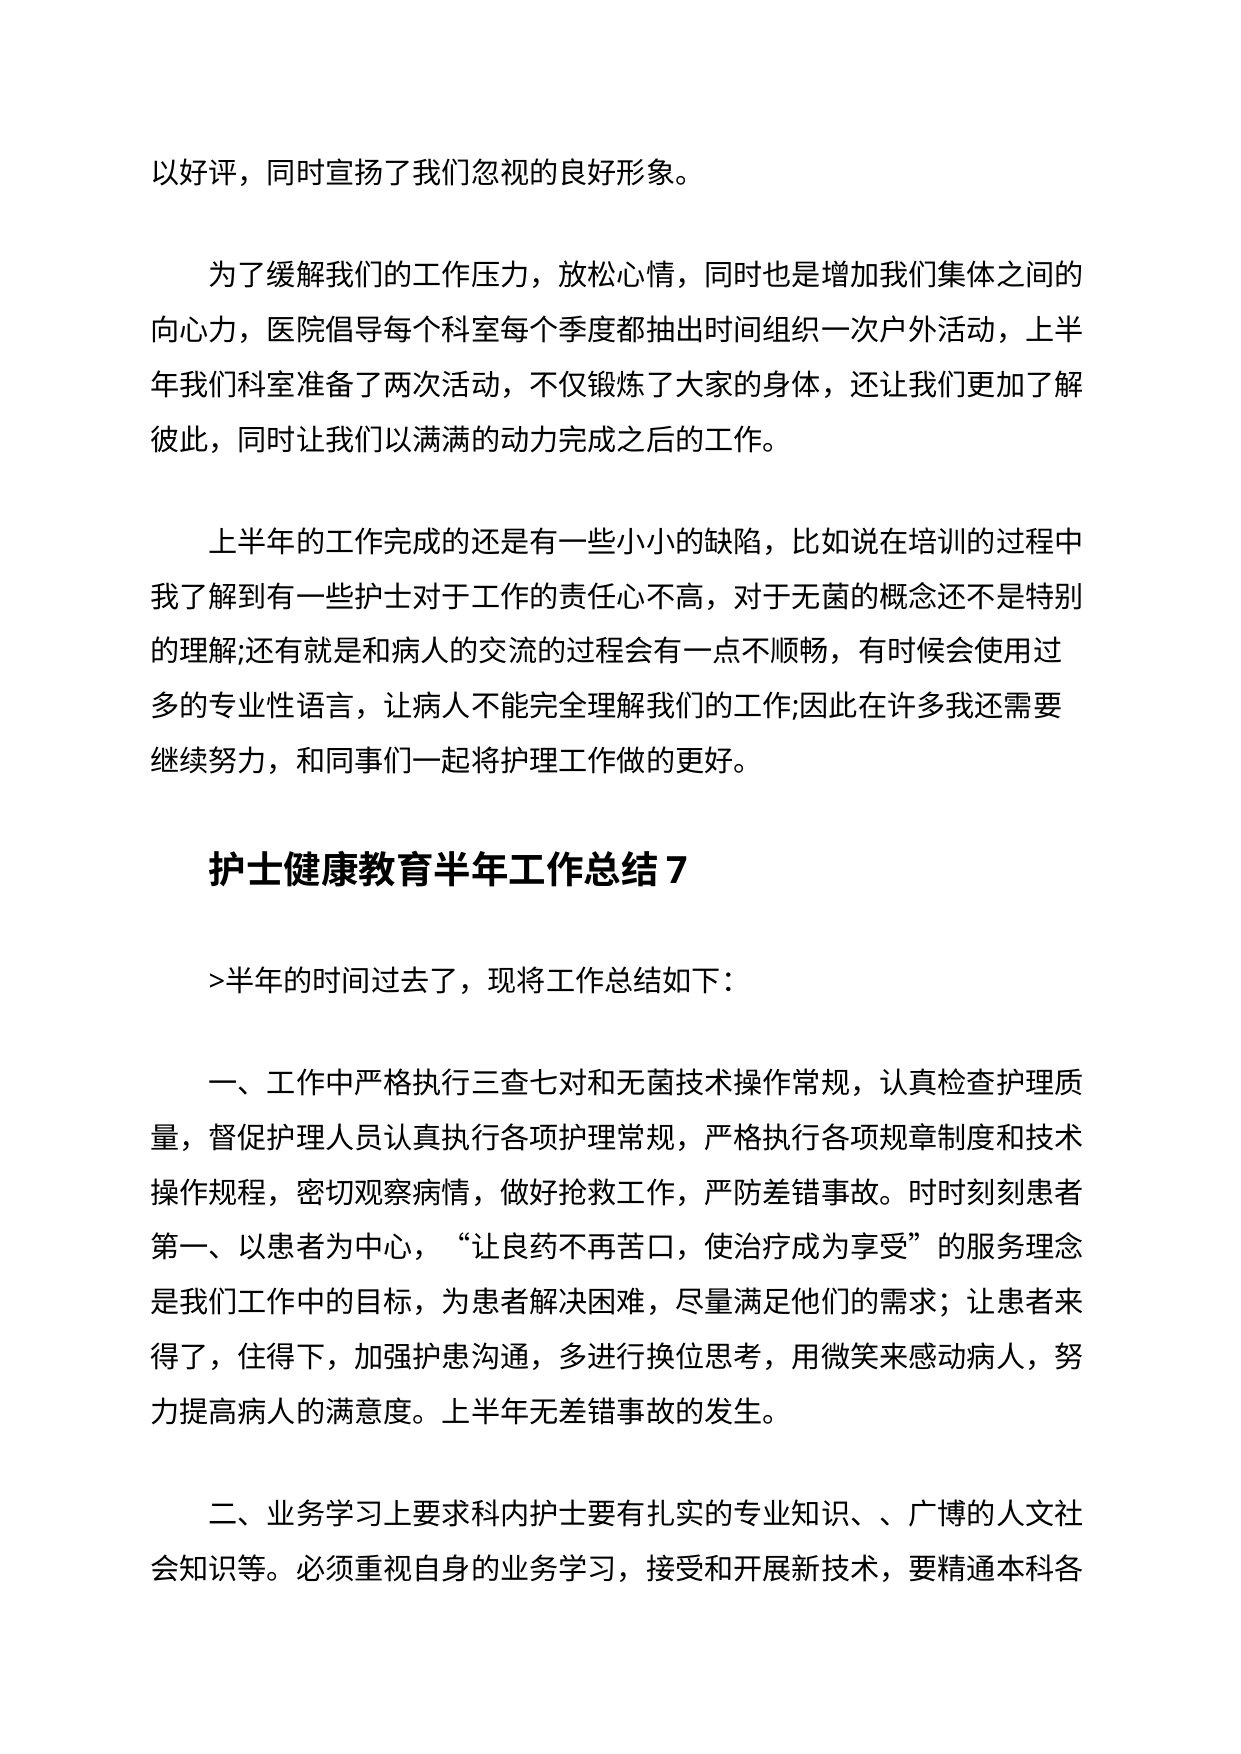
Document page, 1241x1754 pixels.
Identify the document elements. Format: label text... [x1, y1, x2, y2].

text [150, 150, 1090, 192]
text 为了缓解我们的工作压力，放松心情，同时也是增加我们集体之间的向心力，医院倡导每个科室每个季度都抽出时间组织一次户外活动，上半年我们科室准备了两次活动，不仅锻炼了大家的身体，还让我们更加了解彼此，同时让我们以满满的动力完成之后的工作。 [150, 252, 1090, 459]
text 上半年的工作完成的还是有一些小小的缺陷，比如说在培训的过程中我了解到有一些护士对于工作的责任心不高，对于无菌的概念还不是特别的理解;还有就是和病人的交流的过程会有一点不顺畅，有时候会使用过多的专业性语言，让病人不能完全理解我们的工作;因此在许多我还需要继续努力，和同事们一起将护理工作做的更好。 [150, 518, 1090, 780]
text 一、工作中严格执行三查七对和无菌技术操作常规，认真检查护理质量，督促护理人员认真执行各项护理常规，严格执行各项规章制度和技术操作规程，密切观察病情，做好抢救工作，严防差错事故。时时刻刻患者第一、以患者为中心，“让良药不再苦口，使治疗成为享受”的服务理念是我们工作中的目标，为患者解决困难，尽量满足他们的需求；让患者来得了，住得下，加强护患沟通，多进行换位思考，用微笑来感动病人，努力提高病人的满意度。上半年无差错事故的发生。 [150, 1059, 1090, 1431]
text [150, 1491, 1090, 1588]
text 护士健康教育半年工作总结7 [150, 840, 1090, 894]
text >半年的时间过去了，现将工作总结如下： [150, 957, 1090, 1000]
